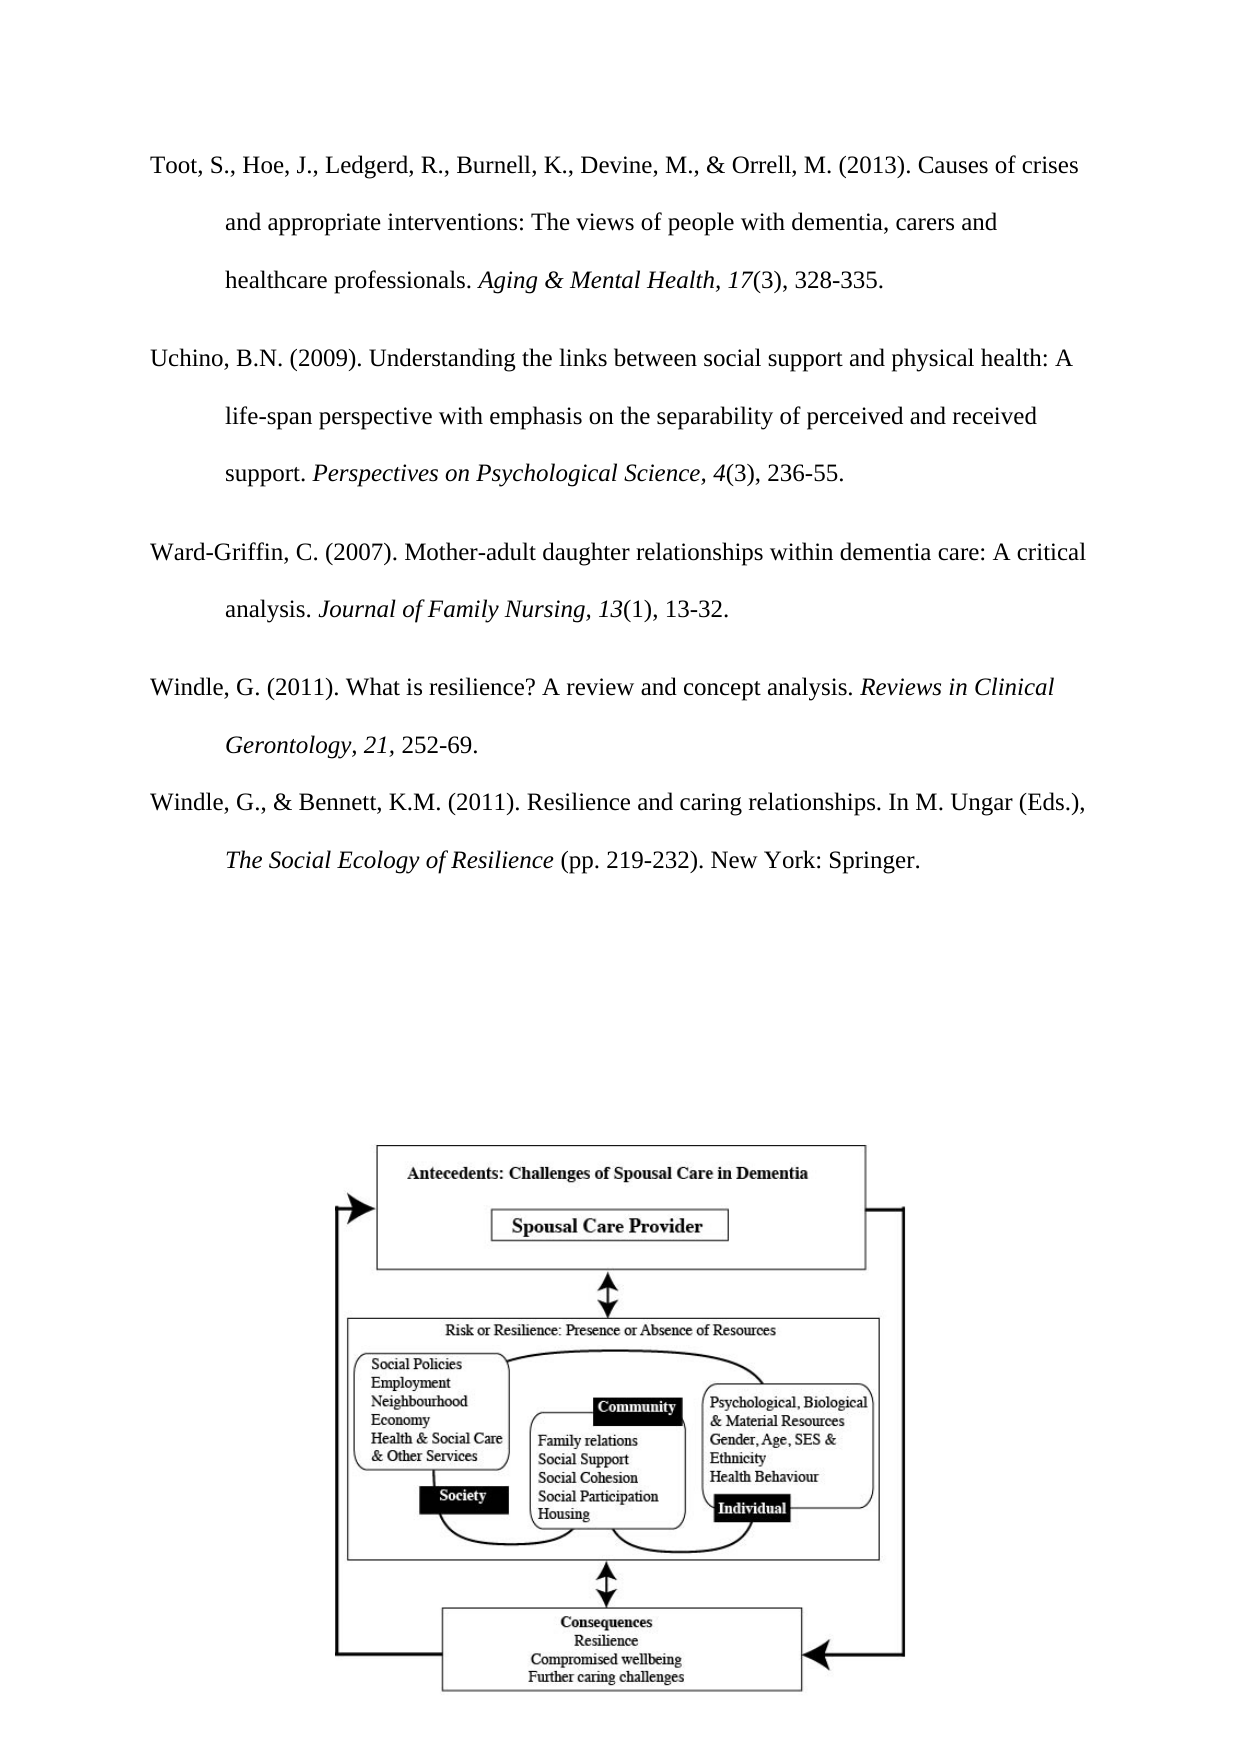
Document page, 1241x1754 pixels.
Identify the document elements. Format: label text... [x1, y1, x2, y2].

picture [335, 1144, 906, 1699]
text Windle, G. (2011). What is resilience? A review and concept analysis. Reviews in Clinical Gerontology, 21, 252-69. [150, 672, 1090, 759]
text Ward-Griffin, C. (2007). Mother-adult daughter relationships within dementia care: A critical analysis. Journal of Family Nursing, 13(1), 13-32. [150, 537, 1090, 623]
text Uchino, B.N. (2009). Understanding the links between social support and physical health: A life-span perspective with emphasis on the separability of perceived and received support. Perspectives on Psychological Science, 4(3), 236-55. [150, 343, 1090, 487]
text Windle, G., & Bennett, K.M. (2011). Resilience and caring relationships. In M. Ungar (Eds.), The Social Ecology of Resilience (pp. 219-232). New York: Springer. [150, 787, 1090, 874]
text Toot, S., Hoe, J., Ledgerd, R., Burnell, K., Devine, M., & Orrell, M. (2013). Causes of crises and appropriate interventions: The views of people with dementia, carers and healthcare professionals. Aging & Mental Health, 17(3), 328-335. [150, 150, 1090, 294]
